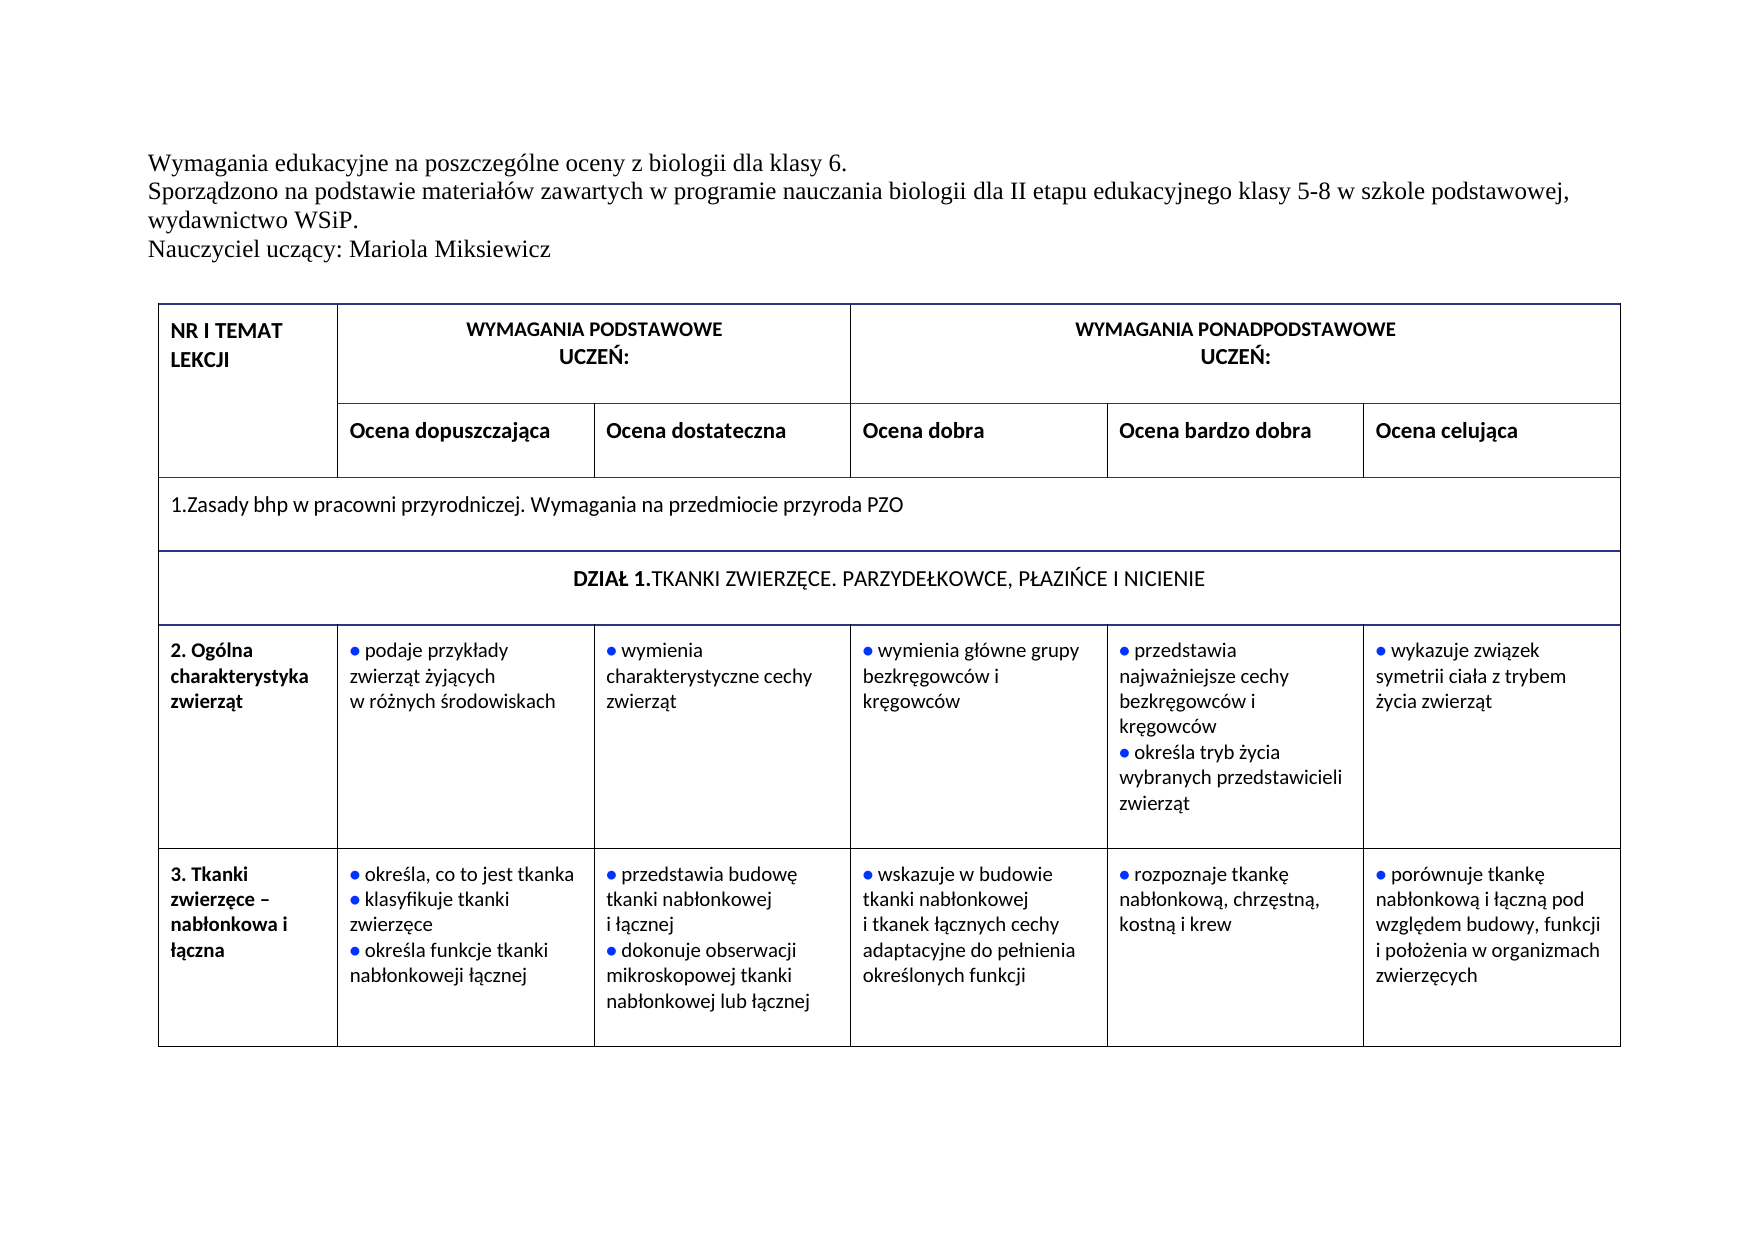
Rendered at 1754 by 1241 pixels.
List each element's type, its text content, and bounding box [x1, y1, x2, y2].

table_cell • wymienia główne grupy bezkręgowców i kręgowców [851, 626, 1107, 848]
table_cell • porównuje tkankę nabłonkową i łączną pod względem budowy, funkcji i położenia w organizmach zwierzęcych [1364, 849, 1620, 1046]
table_header Wymagania podstawowe Uczeń: [338, 305, 850, 403]
table_cell • rozpoznaje tkankę nabłonkową, chrzęstną, kostną i krew [1108, 849, 1363, 1046]
table_cell 3. Tkanki zwierzęce –nabłonkowa i łączna [159, 849, 337, 1046]
text Sporządzono na podstawie materiałów zawartych w programie nauczania biologii dla II etapu edukacyjnego klasy 5-8 w szkole podstawowej, wydawnictwo WSiP. [148, 176, 1606, 234]
table_cell Ocena dopuszczająca [338, 404, 594, 476]
table_cell 2. Ogólna charakterystyka zwierząt [159, 626, 337, 848]
table_cell • przedstawia budowę tkanki nabłonkowej i łącznej • dokonuje obserwacji mikroskopowej tkanki nabłonkowej lub łącznej [595, 849, 850, 1046]
table_cell • określa, co to jest tkanka • klasyfikuje tkanki zwierzęce • określa funkcje tkanki nabłonkoweji łącznej [338, 849, 594, 1046]
table_cell 1.Zasady bhp w pracowni przyrodniczej. Wymagania na przedmiocie przyroda PZO [159, 478, 1620, 550]
table_cell • wskazuje w budowie tkanki nabłonkowej i tkanek łącznych cechy adaptacyjne do pełnienia określonych funkcji [851, 849, 1107, 1046]
table_cell • podaje przykłady zwierząt żyjących w różnych środowiskach [338, 626, 594, 848]
table_cell • wymienia charakterystyczne cechy zwierząt [595, 626, 850, 848]
table_cell Ocena dobra [851, 404, 1107, 476]
text Nauczyciel uczący: Mariola Miksiewicz [148, 234, 1606, 263]
table_cell Ocena bardzo dobra [1108, 404, 1363, 476]
table_header Nr i temat lekcji [159, 305, 337, 476]
text Wymagania edukacyjne na poszczególne oceny z biologii dla klasy 6. [148, 148, 1606, 176]
table_cell Ocena celująca [1364, 404, 1620, 476]
table_cell • wykazuje związek symetrii ciała z trybem życia zwierząt [1364, 626, 1620, 848]
table_header Wymagania ponadpodstawowe Uczeń: [851, 305, 1620, 403]
table_cell • przedstawia najważniejsze cechy bezkręgowców i kręgowców • określa tryb życia wybranych przedstawicieli zwierząt [1108, 626, 1363, 848]
table_cell DZIAŁ 1.TKANKI ZWIERZĘCE. PARZYDEŁKOWCE, PŁAZIŃCE I NICIENIE [159, 552, 1620, 624]
table_cell Ocena dostateczna [595, 404, 850, 476]
